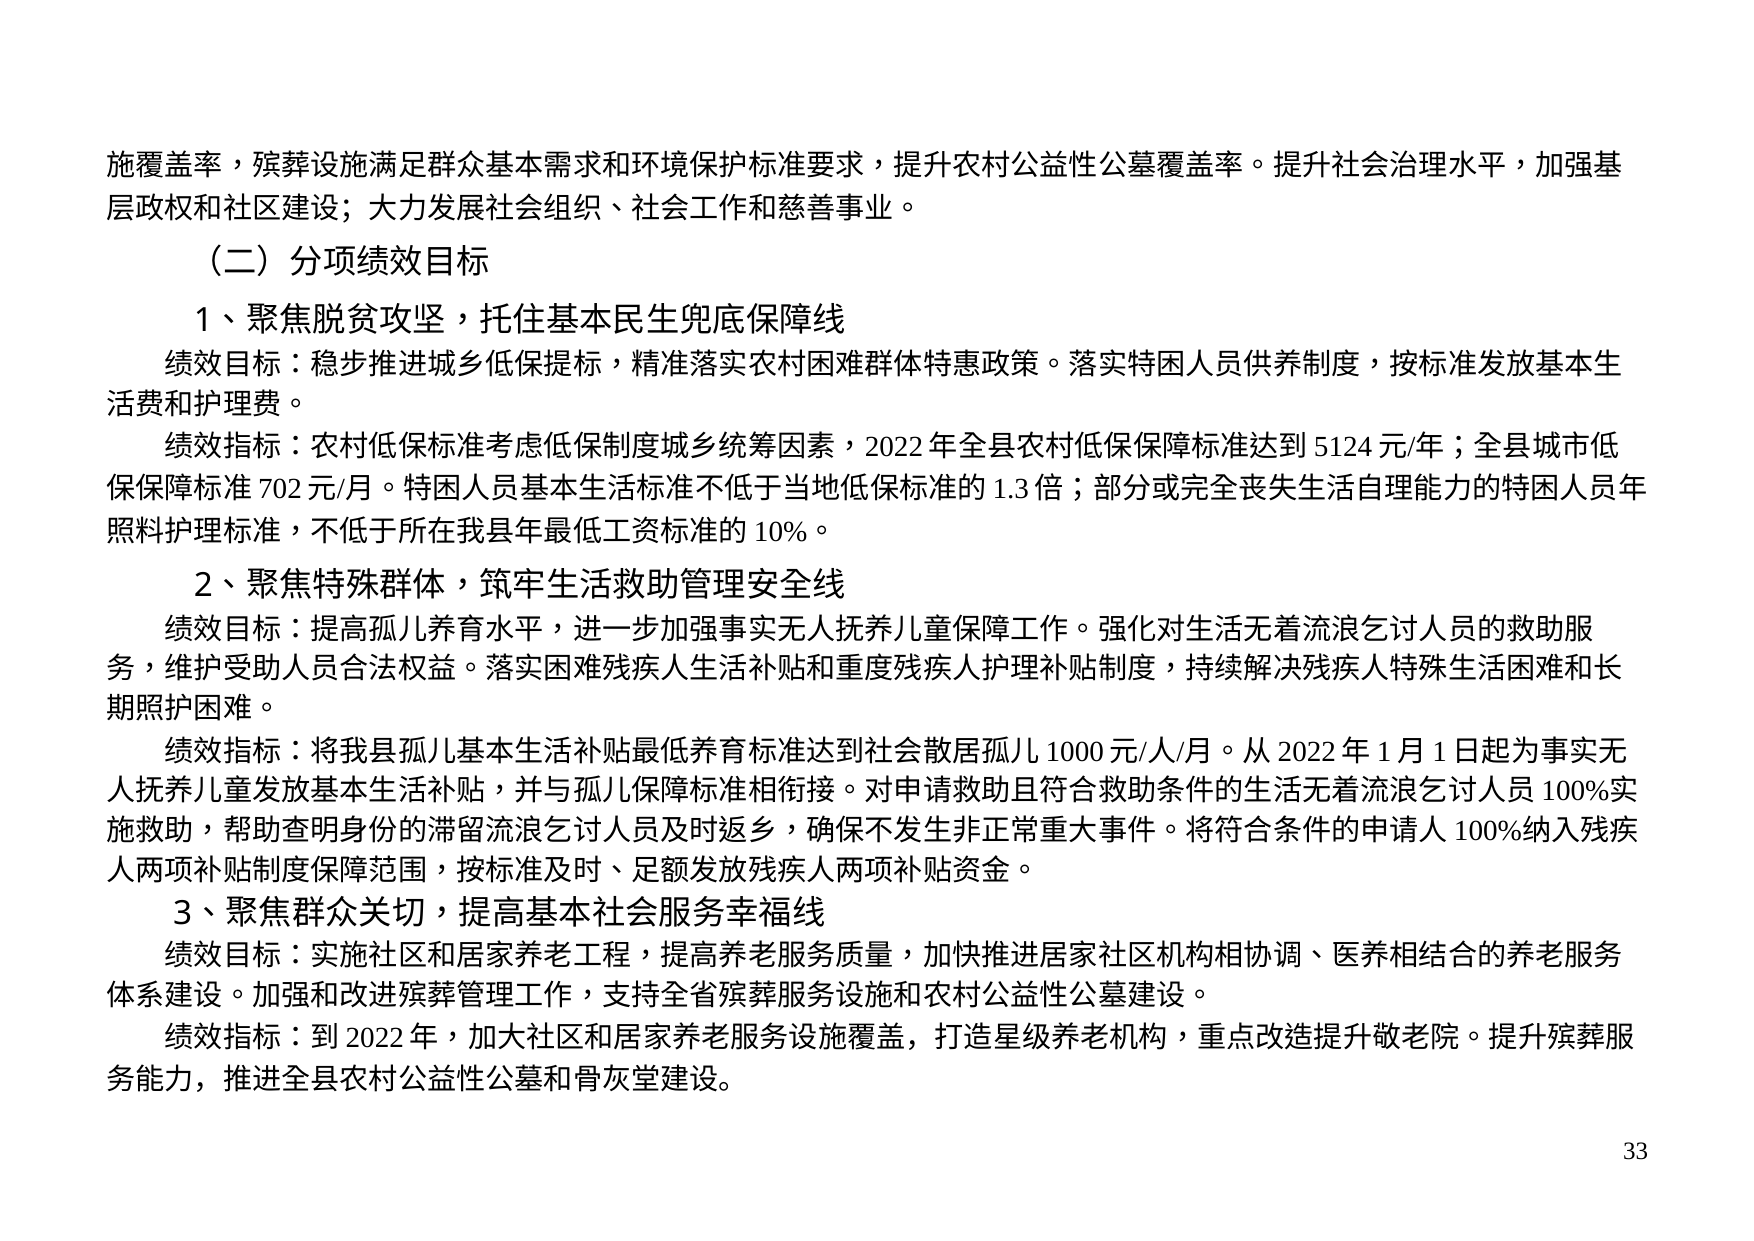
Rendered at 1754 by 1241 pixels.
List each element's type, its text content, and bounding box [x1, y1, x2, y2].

text （二）分项绩效目标 [106, 227, 1648, 285]
text 绩效指标：将我县孤儿基本生活补贴最低养育标准达到社会散居孤儿1000元/人/月。从2022年1月1日起为事实无人抚养儿童发放基本生活补贴，并与孤儿保障标准相衔接。对申请救助且符合救助条件的生活无着流浪乞讨人员100%实施救助，帮助查明身份的滞留流浪乞讨人员及时返乡，确保不发生非正常重大事件。将符合条件的申请人100%纳入残疾人两项补贴制度保障范围，按标准及时、足额发放残疾人两项补贴资金。 [106, 727, 1648, 889]
text 2、聚焦特殊群体，筑牢生活救助管理安全线 [127, 550, 1648, 608]
text 3、聚焦群众关切，提高基本社会服务幸福线 [106, 889, 1648, 934]
text 绩效目标：实施社区和居家养老工程，提高养老服务质量，加快推进居家社区机构相协调、医养相结合的养老服务体系建设。加强和改进殡葬管理工作，支持全省殡葬服务设施和农村公益性公墓建设。 [106, 934, 1648, 1013]
text 绩效指标：农村低保标准考虑低保制度城乡统筹因素，2022年全县农村低保保障标准达到5124元/年；全县城市低保保障标准702元/月。特困人员基本生活标准不低于当地低保标准的1.3倍；部分或完全丧失生活自理能力的特困人员年照料护理标准，不低于所在我县年最低工资标准的10%。 [106, 423, 1648, 550]
text 1、聚焦脱贫攻坚，托住基本民生兜底保障线 [127, 285, 1648, 343]
text 绩效目标：提高孤儿养育水平，进一步加强事实无人抚养儿童保障工作。强化对生活无着流浪乞讨人员的救助服务，维护受助人员合法权益。落实困难残疾人生活补贴和重度残疾人护理补贴制度，持续解决残疾人特殊生活困难和长期照护困难。 [106, 608, 1648, 727]
text 绩效指标：到2022年，加大社区和居家养老服务设施覆盖，打造星级养老机构，重点改造提升敬老院。提升殡葬服务能力，推进全县农村公益性公墓和骨灰堂建设。 [106, 1013, 1648, 1098]
text 绩效目标：稳步推进城乡低保提标，精准落实农村困难群体特惠政策。落实特困人员供养制度，按标准发放基本生活费和护理费。 [106, 343, 1648, 423]
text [106, 142, 1648, 227]
